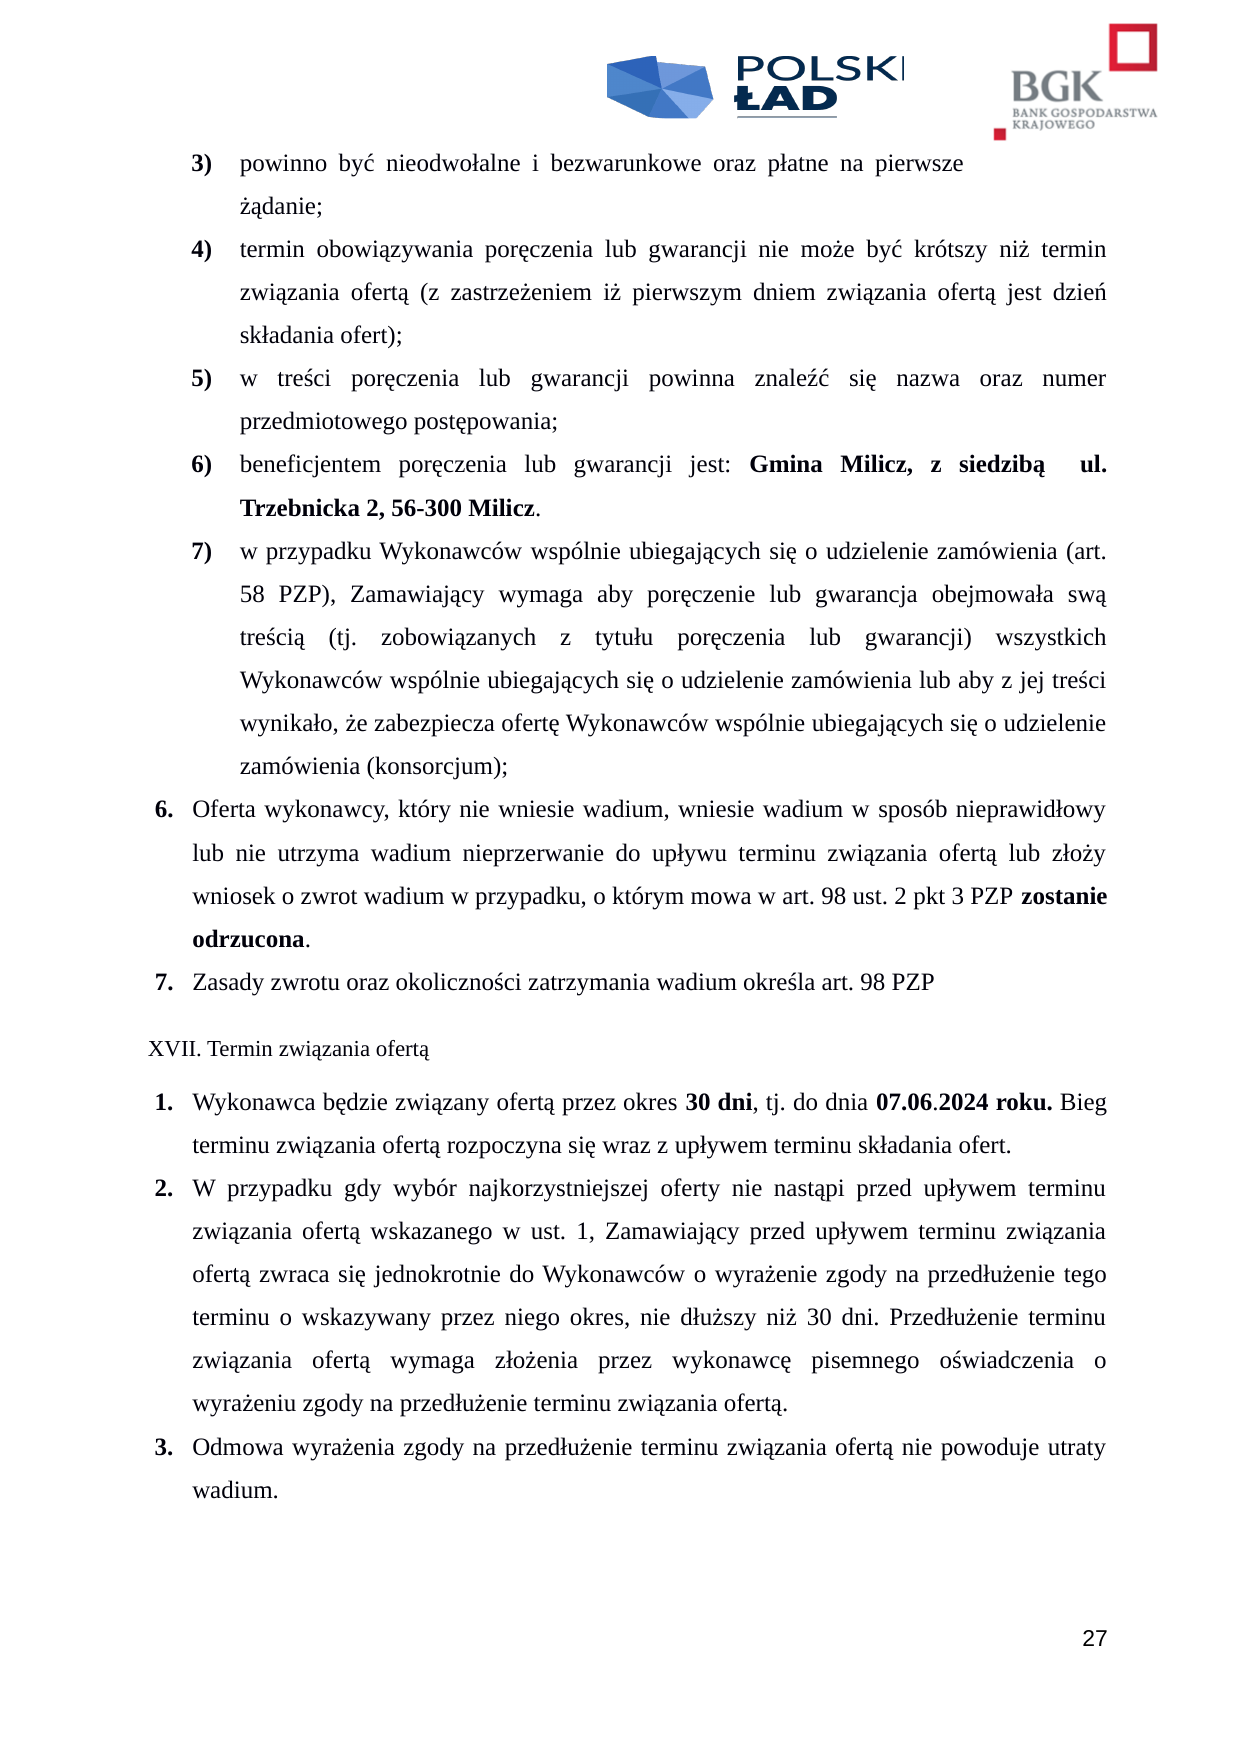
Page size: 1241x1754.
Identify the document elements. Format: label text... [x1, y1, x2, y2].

list powinno być nieodwołalne i bezwarunkowe oraz płatne na pierwsze żądanie; [191, 148, 1107, 219]
list Oferta wykonawcy, który nie wniesie wadium, wniesie wadium w sposób nieprawidłowy lub nie utrzyma wadium nieprzerwanie do upływu terminu związania ofertą lub złoży wniosek o zwrot wadium w przypadku, o którym mowa w art. 98 ust. 2 pkt 3 PZP zostanie odrzucona. [154, 794, 1107, 953]
list termin obowiązywania poręczenia lub gwarancji nie może być krótszy niż termin związania ofertą (z zastrzeżeniem iż pierwszym dniem związania ofertą jest dzień składania ofert); [191, 234, 1107, 349]
list Wykonawca będzie związany ofertą przez okres 30 dni, tj. do dnia 07.06.2024 roku. Bieg terminu związania ofertą rozpoczyna się wraz z upływem terminu składania ofert. [154, 1087, 1107, 1158]
list Zasady zwrotu oraz okoliczności zatrzymania wadium określa art. 98 PZP [154, 967, 1107, 996]
list beneficjentem poręczenia lub gwarancji jest: Gmina Milicz, z siedzibą ul. Trzebnicka 2, 56-300 Milicz. [191, 449, 1107, 521]
list w przypadku Wykonawców wspólnie ubiegających się o udzielenie zamówienia (art. 58 PZP), Zamawiający wymaga aby poręczenie lub gwarancja obejmowała swą treścią (tj. zobowiązanych z tytułu poręczenia lub gwarancji) wszystkich Wykonawców wspólnie ubiegających się o udzielenie zamówienia lub aby z jej treści wynikało, że zabezpiecza ofertę Wykonawców wspólnie ubiegających się o udzielenie zamówienia (konsorcjum); [191, 536, 1107, 780]
subtitle XVII. Termin związania ofertą [148, 1035, 1107, 1062]
picture [982, 12, 1167, 150]
list w treści poręczenia lub gwarancji powinna znaleźć się nazwa oraz numer przedmiotowego postępowania; [191, 363, 1107, 435]
list W przypadku gdy wybór najkorzystniejszej oferty nie nastąpi przed upływem terminu związania ofertą wskazanego w ust. 1, Zamawiający przed upływem terminu związania ofertą zwraca się jednokrotnie do Wykonawców o wyrażenie zgody na przedłużenie tego terminu o wskazywany przez niego okres, nie dłuższy niż 30 dni. Przedłużenie terminu związania ofertą wymaga złożenia przez wykonawcę pisemnego oświadczenia o wyrażeniu zgody na przedłużenie terminu związania ofertą. [154, 1173, 1107, 1417]
list Odmowa wyrażenia zgody na przedłużenie terminu związania ofertą nie powoduje utraty wadium. [154, 1432, 1107, 1503]
picture [607, 56, 904, 119]
